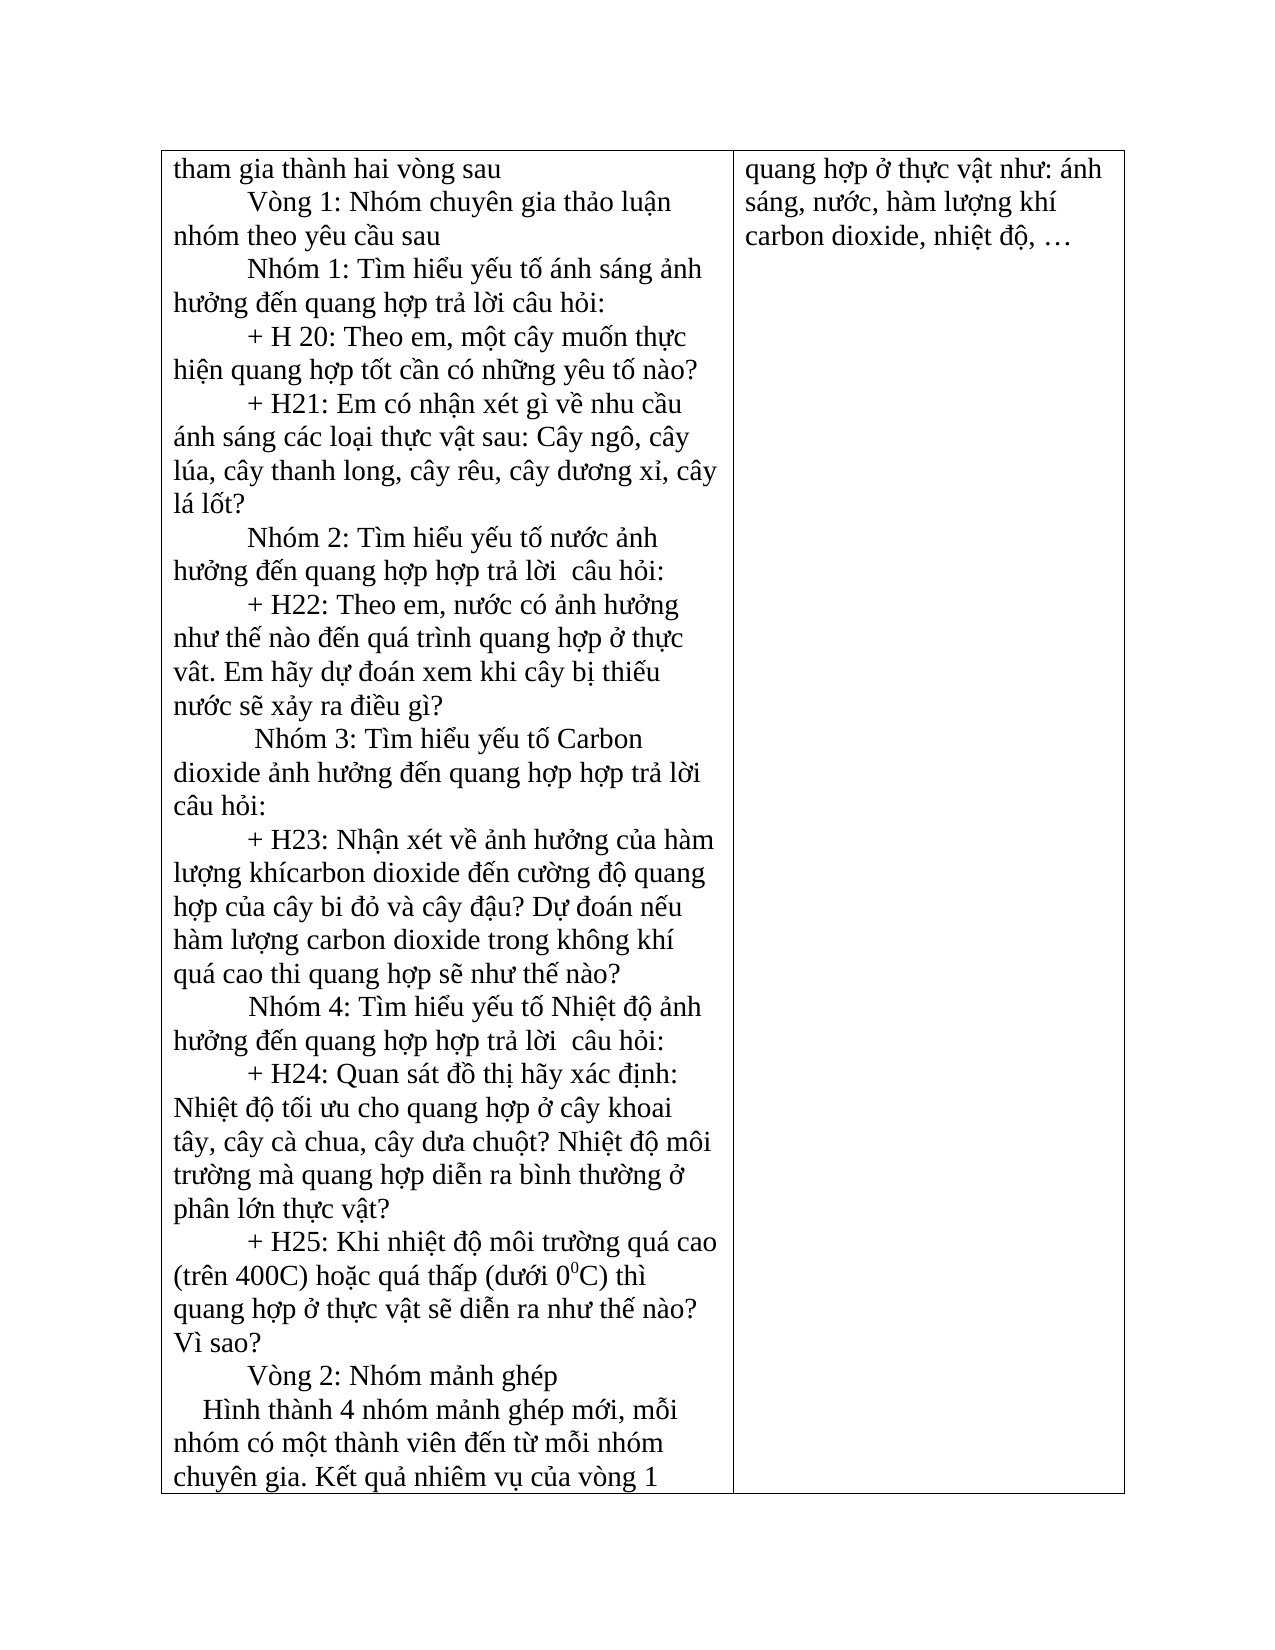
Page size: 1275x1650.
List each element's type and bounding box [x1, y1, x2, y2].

table_cell [162, 151, 733, 1493]
table_cell [734, 151, 1124, 1493]
